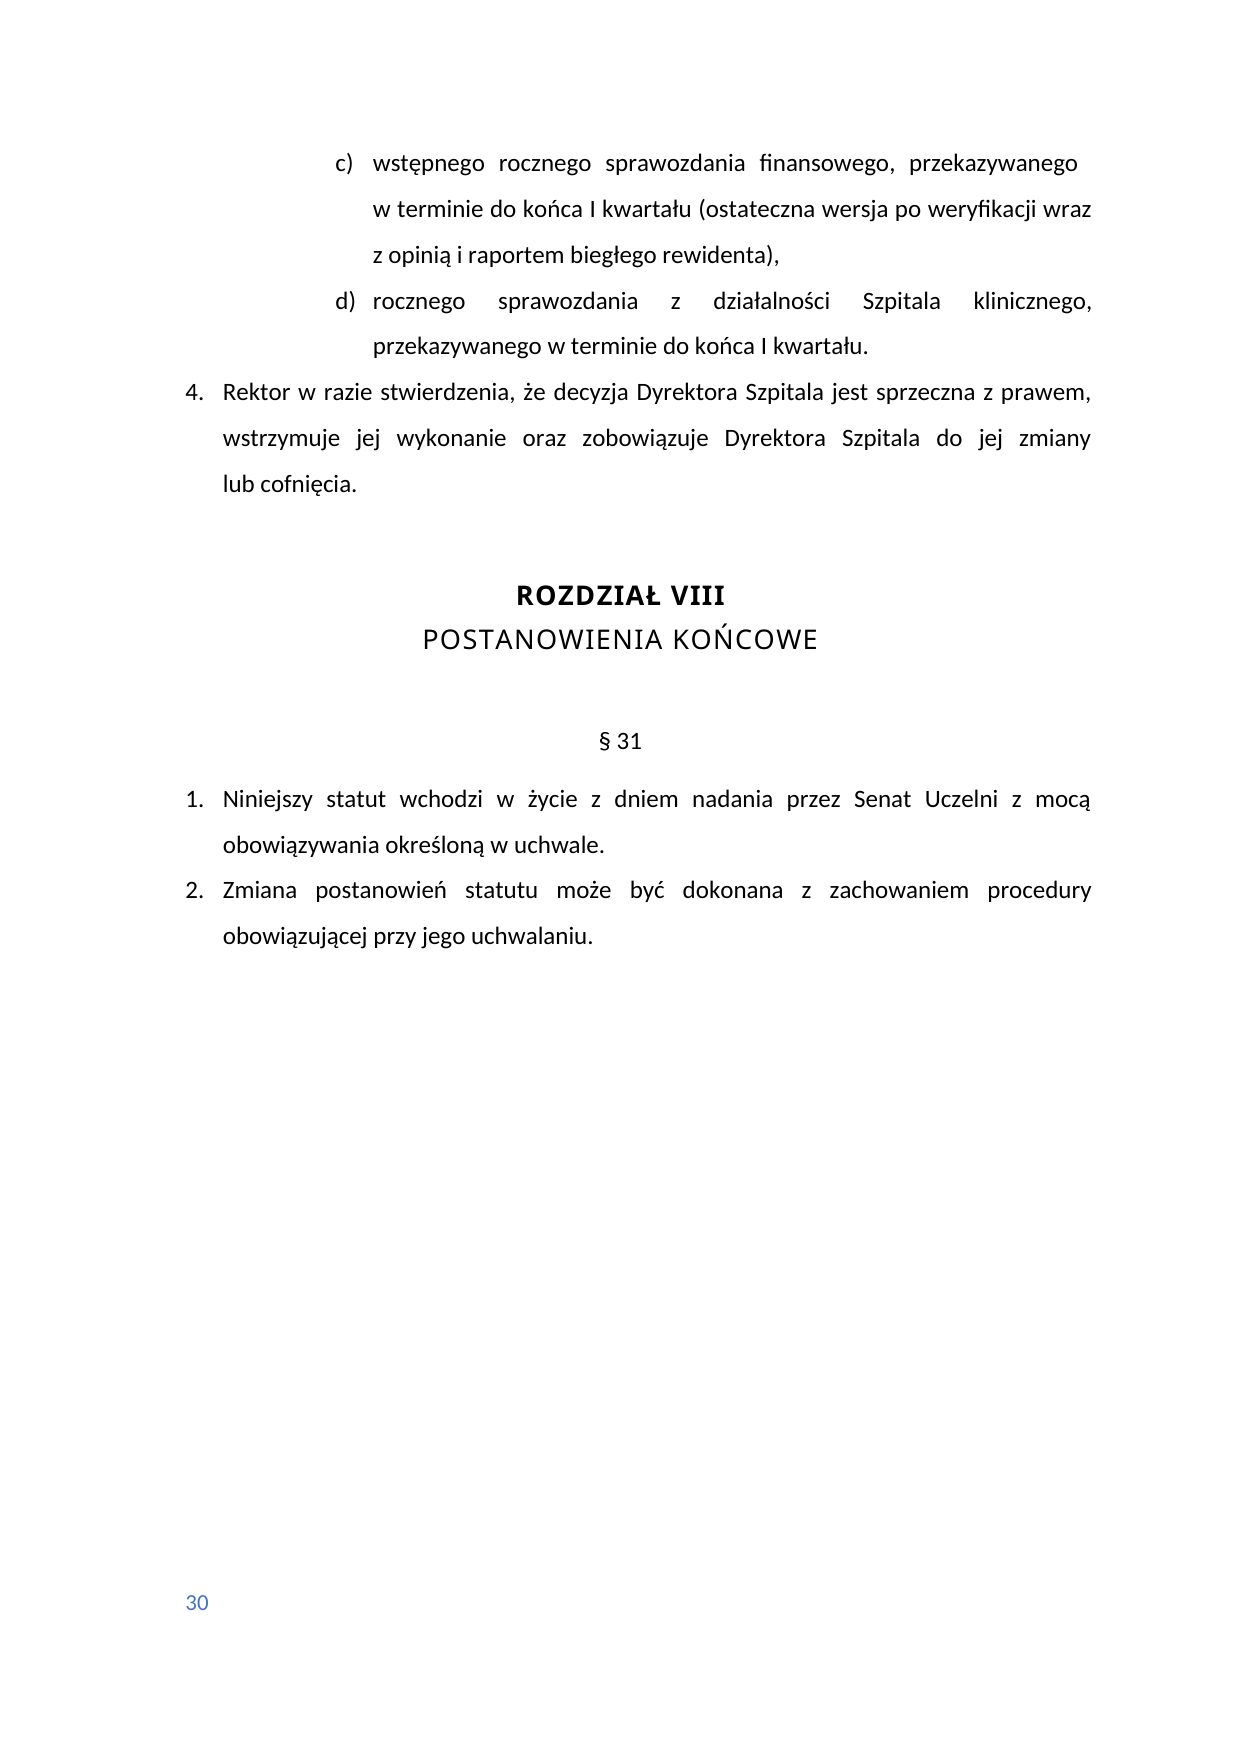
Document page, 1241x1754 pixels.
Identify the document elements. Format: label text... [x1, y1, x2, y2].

list Rektor w razie stwierdzenia, że decyzja Dyrektora Szpitala jest sprzeczna z prawem, wstrzymuje jej wykonanie oraz zobowiązuje Dyrektora Szpitala do jej zmiany lub cofnięcia. [185, 376, 1093, 498]
subtitle ROZDZIAŁ VIII [148, 576, 1093, 613]
subtitle POSTANOWIENIA KOŃCOWE [148, 620, 1093, 657]
list wstępnego rocznego sprawozdania finansowego, przekazywanego w terminie do końca I kwartału (ostateczna wersja po weryfikacji wraz z opinią i raportem biegłego rewidenta), [335, 148, 1093, 269]
list Zmiana postanowień statutu może być dokonana z zachowaniem procedury obowiązującej przy jego uchwalaniu. [185, 875, 1093, 951]
text § 31 [147, 725, 1093, 756]
list Niniejszy statut wchodzi w życie z dniem nadania przez Senat Uczelni z mocą obowiązywania określoną w uchwale. [185, 783, 1093, 859]
list rocznego sprawozdania z działalności Szpitala klinicznego, przekazywanego w terminie do końca I kwartału. [335, 285, 1093, 361]
